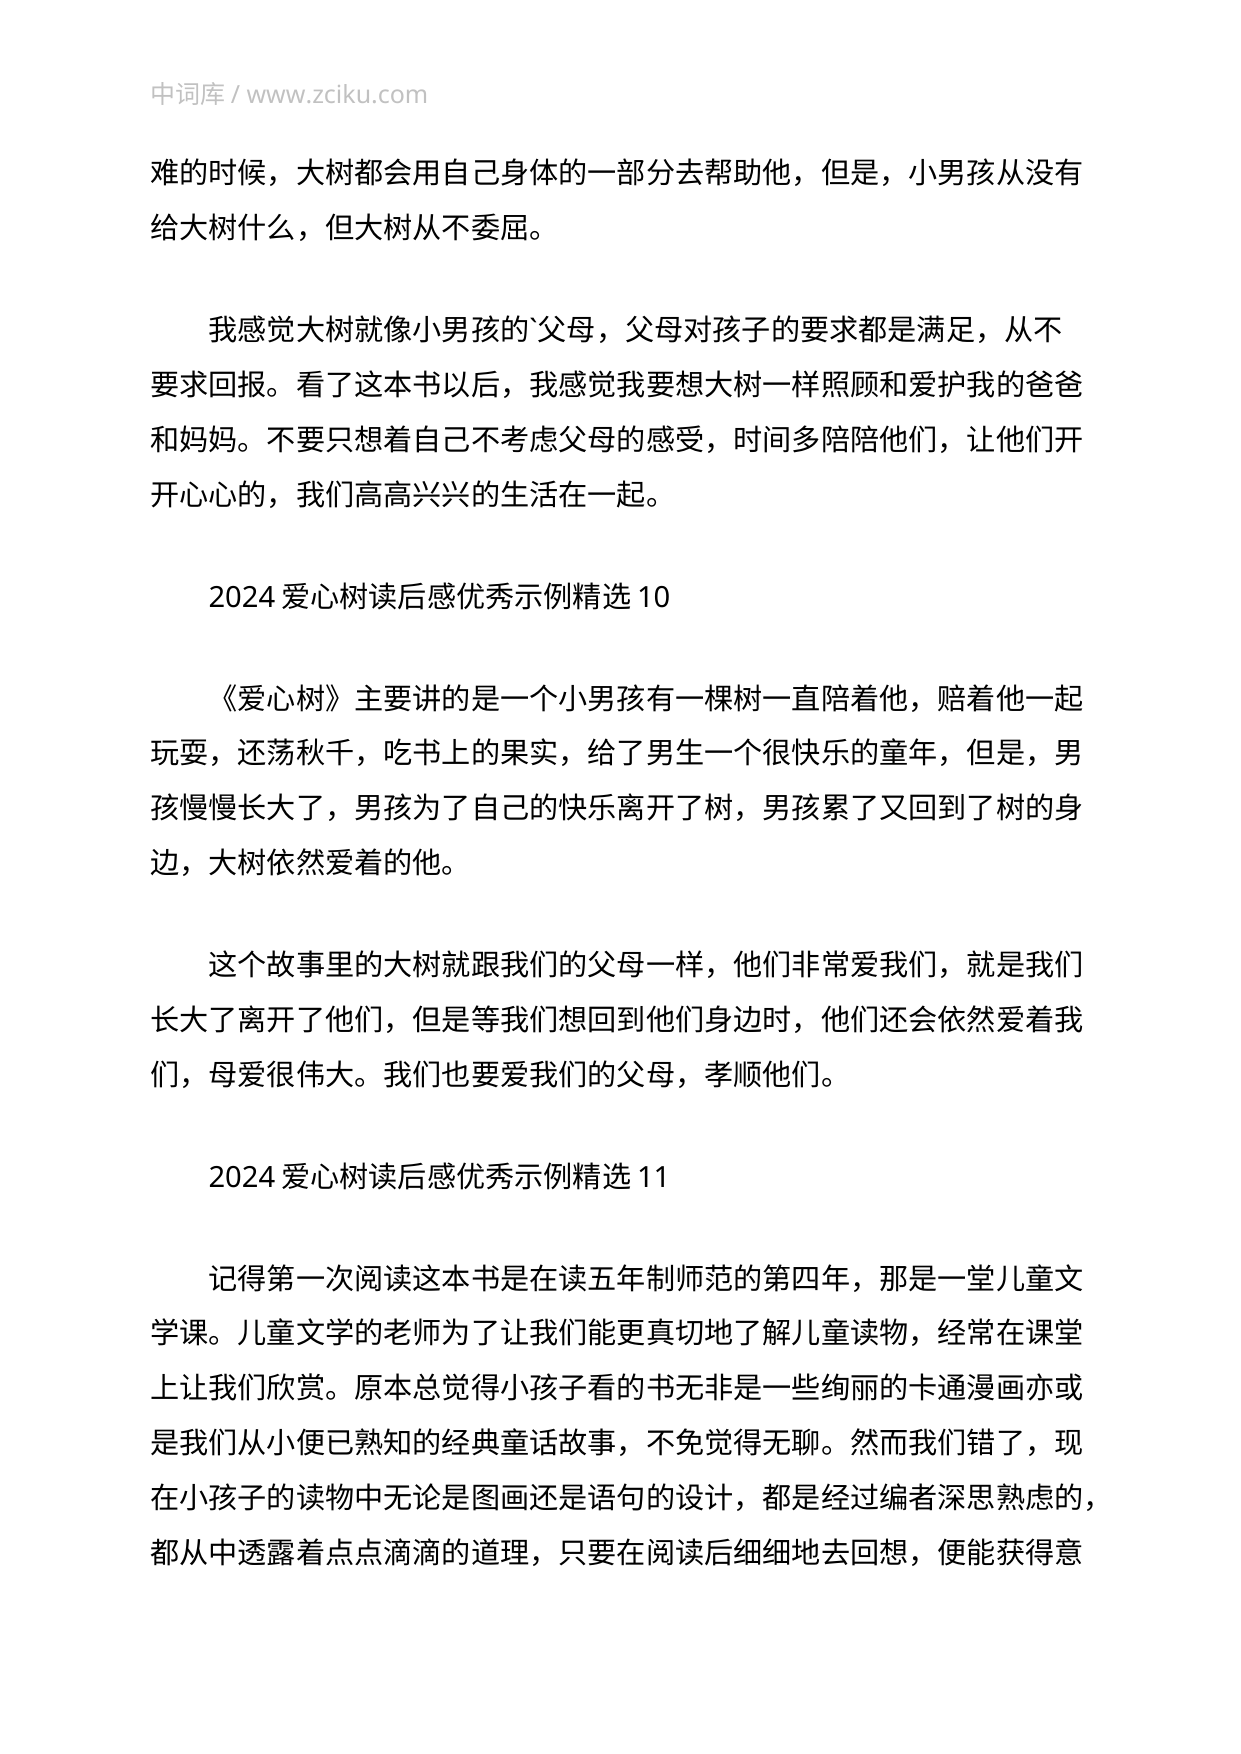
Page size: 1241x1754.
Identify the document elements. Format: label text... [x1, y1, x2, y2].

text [150, 150, 1090, 247]
text 《爱心树》主要讲的是一个小男孩有一棵树一直陪着他，赔着他一起玩耍，还荡秋千，吃书上的果实，给了男生一个很快乐的童年，但是，男孩慢慢长大了，男孩为了自己的快乐离开了树，男孩累了又回到了树的身边，大树依然爱着的他。 [150, 675, 1090, 882]
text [150, 1255, 1090, 1572]
text 2024爱心树读后感优秀示例精选11 [150, 1153, 1090, 1196]
text 2024爱心树读后感优秀示例精选10 [150, 573, 1090, 616]
text 我感觉大树就像小男孩的`父母，父母对孩子的要求都是满足，从不要求回报。看了这本书以后，我感觉我要想大树一样照顾和爱护我的爸爸和妈妈。不要只想着自己不考虑父母的感受，时间多陪陪他们，让他们开开心心的，我们高高兴兴的生活在一起。 [150, 307, 1090, 514]
text 这个故事里的大树就跟我们的父母一样，他们非常爱我们，就是我们长大了离开了他们，但是等我们想回到他们身边时，他们还会依然爱着我们，母爱很伟大。我们也要爱我们的父母，孝顺他们。 [150, 942, 1090, 1094]
